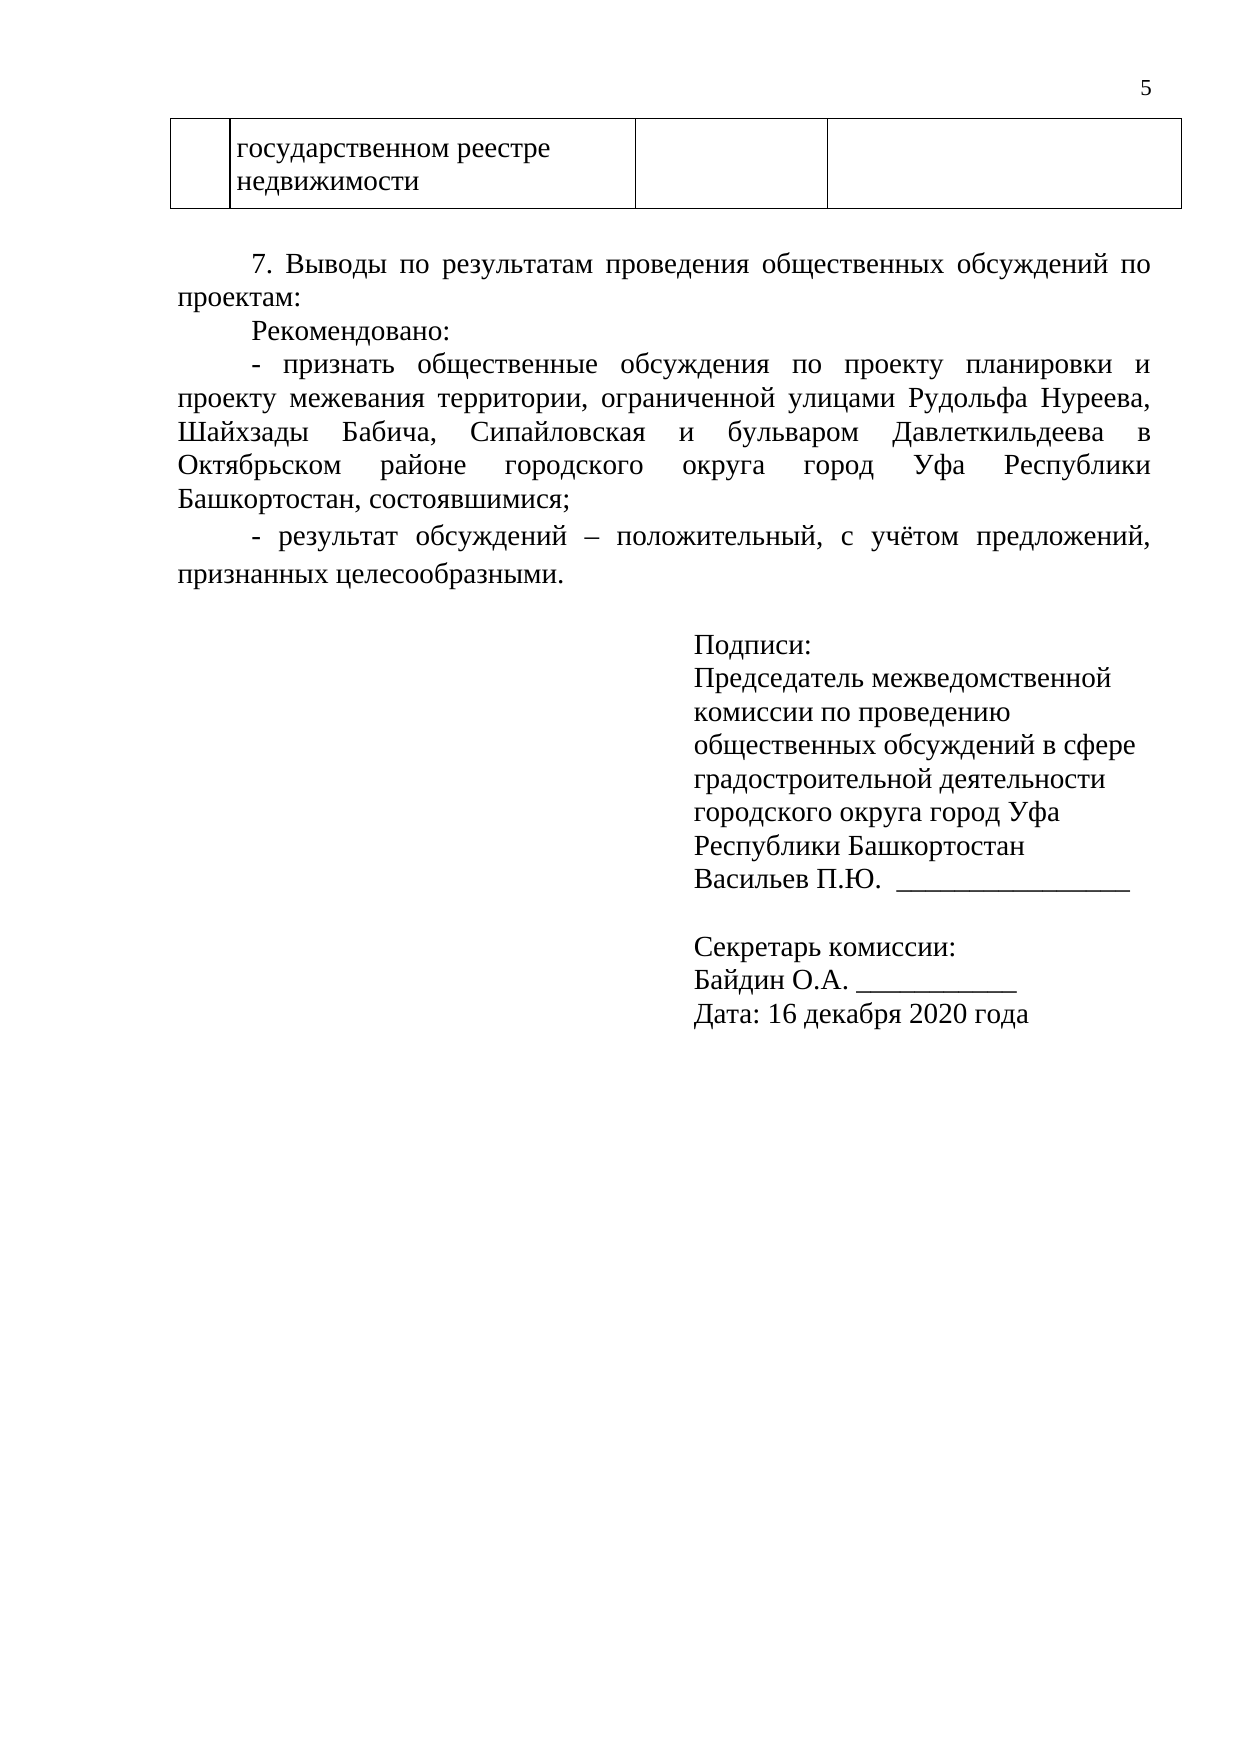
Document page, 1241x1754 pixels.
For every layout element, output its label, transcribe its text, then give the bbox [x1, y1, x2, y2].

text Васильев П.Ю. ________________ [620, 862, 1152, 895]
table_cell 2 [636, 119, 827, 207]
text общественных обсуждений в сфере [177, 727, 1152, 761]
text Председатель межведомственной [177, 660, 1152, 694]
text градостроительной деятельности [177, 761, 1152, 794]
text городского округа город Уфа Республики Башкортостан [177, 794, 1152, 862]
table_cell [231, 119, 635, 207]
text - результат обсуждений – положительный, с учётом предложений, признанных целесообразными. [177, 514, 1152, 589]
text Байдин О.А. ___________ [177, 962, 1152, 996]
text комиссии по проведению [177, 694, 1152, 727]
text Секретарь комиссии: [177, 929, 1152, 962]
text Подписи: [620, 627, 1152, 660]
text 7. Выводы по результатам проведения общественных обсуждений по проектам: [177, 246, 1152, 313]
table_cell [828, 119, 1181, 207]
text - признать общественные обсуждения по проекту планировки и проекту межевания территории, ограниченной улицами Рудольфа Нуреева, Шайхзады Бабича, Сипайловская и бульваром Давлеткильдеева в Октябрьском районе городского округа город Уфа Республики Башкортостан, состоявшимися; [177, 347, 1152, 514]
text Дата: 16 декабря 2020 года [177, 996, 1152, 1029]
text Рекомендовано: [177, 313, 1152, 347]
table_cell 3 [171, 119, 229, 207]
